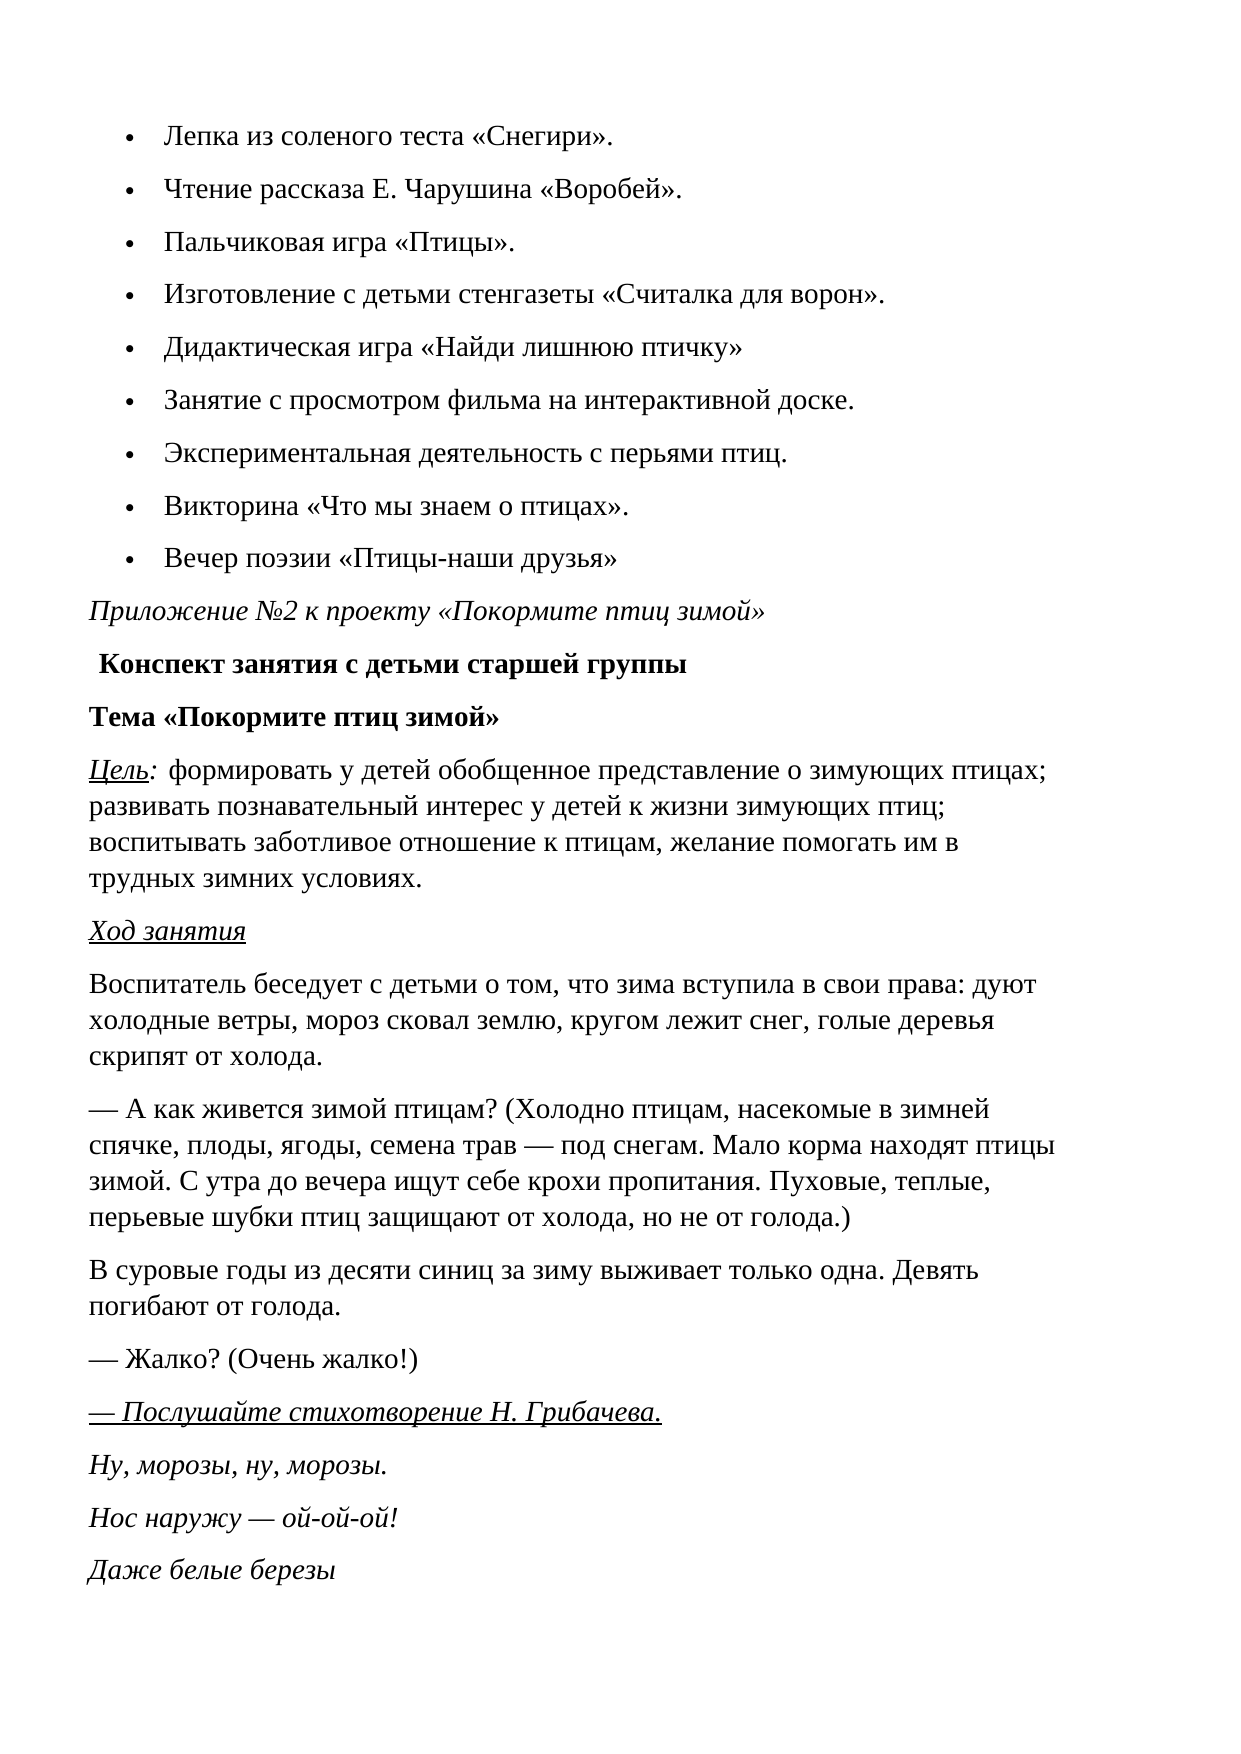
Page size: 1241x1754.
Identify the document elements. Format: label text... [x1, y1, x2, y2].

text Конспект занятия с детьми старшей группы [89, 646, 1063, 680]
text Воспитатель беседует с детьми о том, что зима вступила в свои права: дуют холодные ветры, мороз сковал землю, кругом лежит снег, голые деревья скрипят от холода. [89, 966, 1063, 1072]
text Цель: формировать у детей обобщенное представление о зимующих птицах; развивать познавательный интерес у детей к жизни зимующих птиц; воспитывать заботливое отношение к птицам, желание помогать им в трудных зимних условиях. [89, 752, 1063, 894]
text Ход занятия [89, 913, 1063, 947]
list Дидактическая игра «Найди лишнюю птичку» [126, 329, 1063, 363]
list Викторина «Что мы знаем о птицах». [126, 488, 1063, 521]
list Экспериментальная деятельность с перьями птиц. [126, 435, 1063, 468]
text Приложение №2 к проекту «Покормите птиц зимой» [89, 593, 1063, 627]
text Даже белые березы [89, 1552, 1063, 1586]
text Тема «Покормите птиц зимой» [89, 699, 1063, 733]
text — Послушайте стихотворение Н. Грибачева. [89, 1394, 1063, 1428]
list Чтение рассказа Е. Чарушина «Воробей». [126, 171, 1063, 204]
list Изготовление с детьми стенгазеты «Считалка для ворон». [126, 277, 1063, 310]
text — Жалко? (Очень жалко!) [89, 1341, 1063, 1375]
list Лепка из соленого теста «Снегири». [126, 118, 1063, 152]
text Ну, морозы, ну, морозы. [89, 1447, 1063, 1480]
list Пальчиковая игра «Птицы». [126, 224, 1063, 257]
list Вечер поэзии «Птицы-наши друзья» [126, 541, 1063, 574]
text — А как живется зимой птицам? (Холодно птицам, насекомые в зимней спячке, плоды, ягоды, семена трав — под снегам. Мало корма находят птицы зимой. С утра до вечера ищут себе крохи пропитания. Пуховые, теплые, перьевые шубки птиц защищают от холода, но не от голода.) [89, 1091, 1063, 1233]
text В суровые годы из десяти синиц за зиму выживает только одна. Девять погибают от голода. [89, 1252, 1063, 1322]
text Нос наружу — ой-ой-ой! [89, 1500, 1063, 1533]
list Занятие с просмотром фильма на интерактивной доске. [126, 382, 1063, 416]
